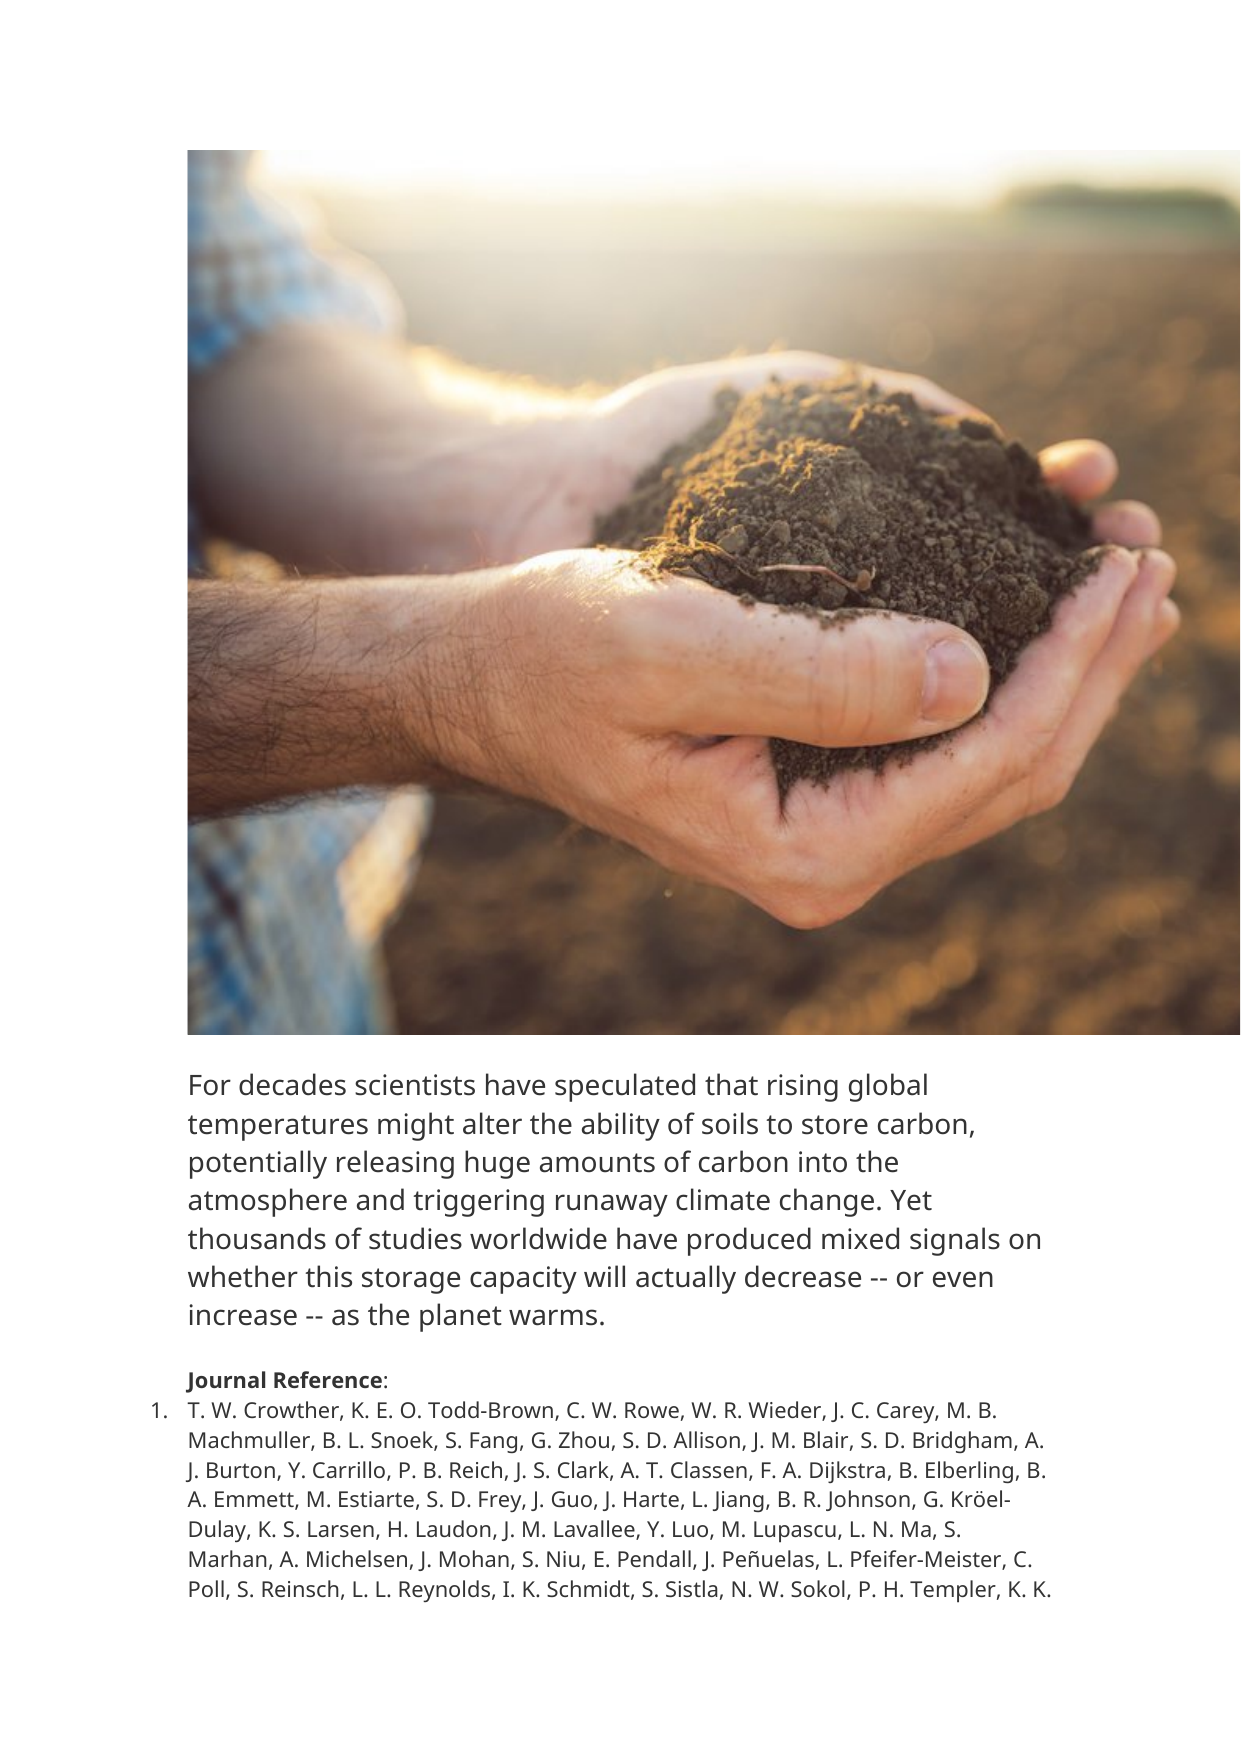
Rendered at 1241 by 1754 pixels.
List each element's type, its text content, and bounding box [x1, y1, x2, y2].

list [150, 1395, 1053, 1603]
text Journal Reference: [187, 1365, 1053, 1395]
picture [187, 150, 1241, 1035]
text For decades scientists have speculated that rising global temperatures might alter the ability of soils to store carbon, potentially releasing huge amounts of carbon into the atmosphere and triggering runaway climate change. Yet thousands of studies worldwide have produced mixed signals on whether this storage capacity will actually decrease -- or even increase -- as the planet warms. [187, 1066, 1053, 1334]
